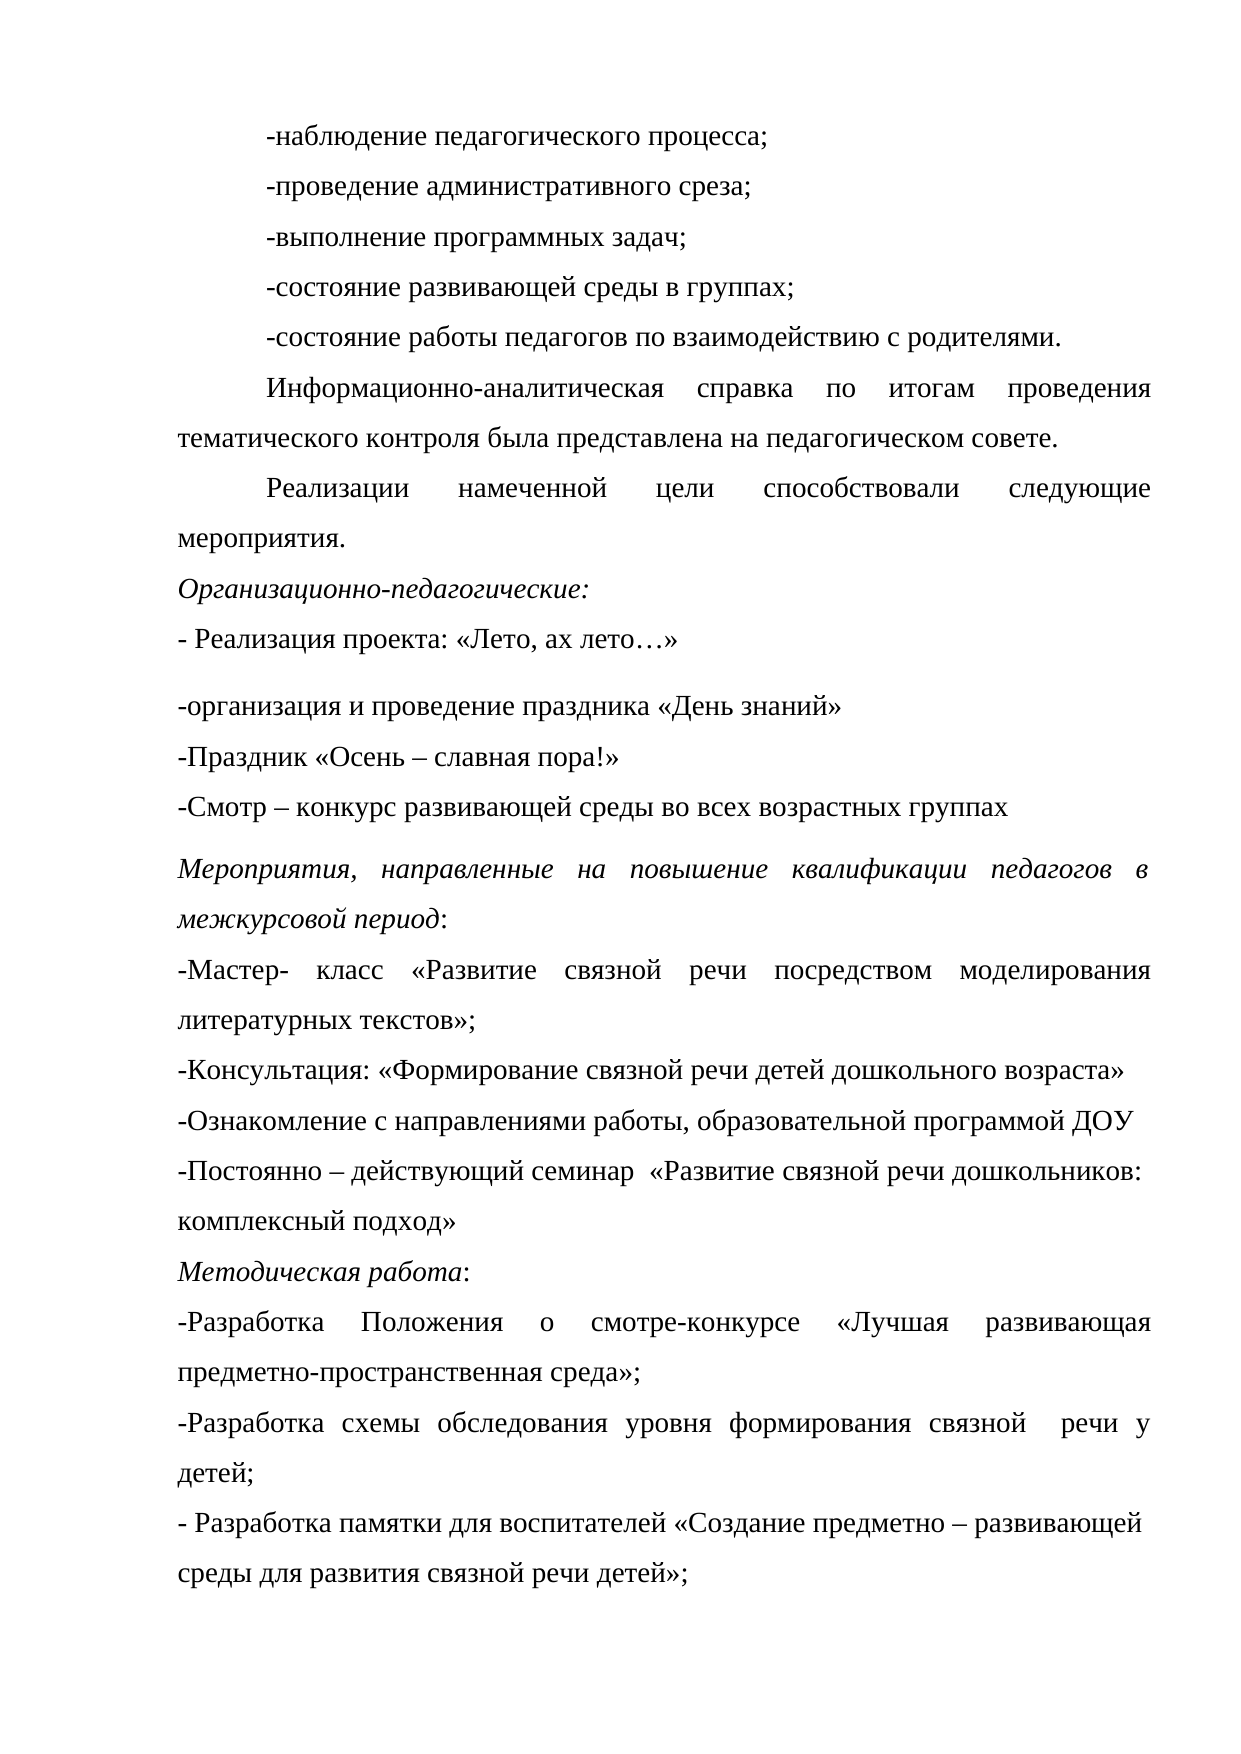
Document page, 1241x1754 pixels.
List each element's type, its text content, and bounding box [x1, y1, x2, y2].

text -Разработка схемы обследования уровня формирования связной речи у детей; [177, 1405, 1152, 1488]
text Мероприятия, направленные на повышение квалификации педагогов в межкурсовой период: [177, 851, 1152, 935]
text -Разработка Положения о смотре-конкурсе «Лучшая развивающая предметно-пространственная среда»; [177, 1304, 1152, 1388]
text - Реализация проекта: «Лето, ах лето…» [177, 621, 1152, 655]
text -Консультация: «Формирование связной речи детей дошкольного возраста» [177, 1052, 1152, 1086]
text Организационно-педагогические: [177, 571, 1152, 604]
text -выполнение программных задач; [177, 219, 1152, 252]
text -состояние работы педагогов по взаимодействию с родителями. [177, 319, 1152, 353]
text Методическая работа: [177, 1254, 1152, 1287]
text -наблюдение педагогического процесса; [177, 118, 1152, 152]
text -Мастер- класс «Развитие связной речи посредством моделирования литературных текстов»; [177, 952, 1152, 1036]
text - Разработка памятки для воспитателей «Создание предметно – развивающей среды для развития связной речи детей»; [177, 1505, 1152, 1589]
text Информационно-аналитическая справка по итогам проведения тематического контроля была представлена на педагогическом совете. [177, 370, 1152, 453]
text -Постоянно – действующий семинар «Развитие связной речи дошкольников: комплексный подход» [177, 1153, 1152, 1237]
text -организация и проведение праздника «День знаний» [177, 688, 1152, 722]
text Реализации намеченной цели способствовали следующие мероприятия. [177, 470, 1152, 554]
text -Смотр – конкурс развивающей среды во всех возрастных группах [177, 789, 1152, 822]
text -состояние развивающей среды в группах; [177, 269, 1152, 303]
text -проведение административного среза; [177, 168, 1152, 202]
text -Ознакомление с направлениями работы, образовательной программой ДОУ [177, 1103, 1152, 1136]
text -Праздник «Осень – славная пора!» [177, 739, 1152, 772]
